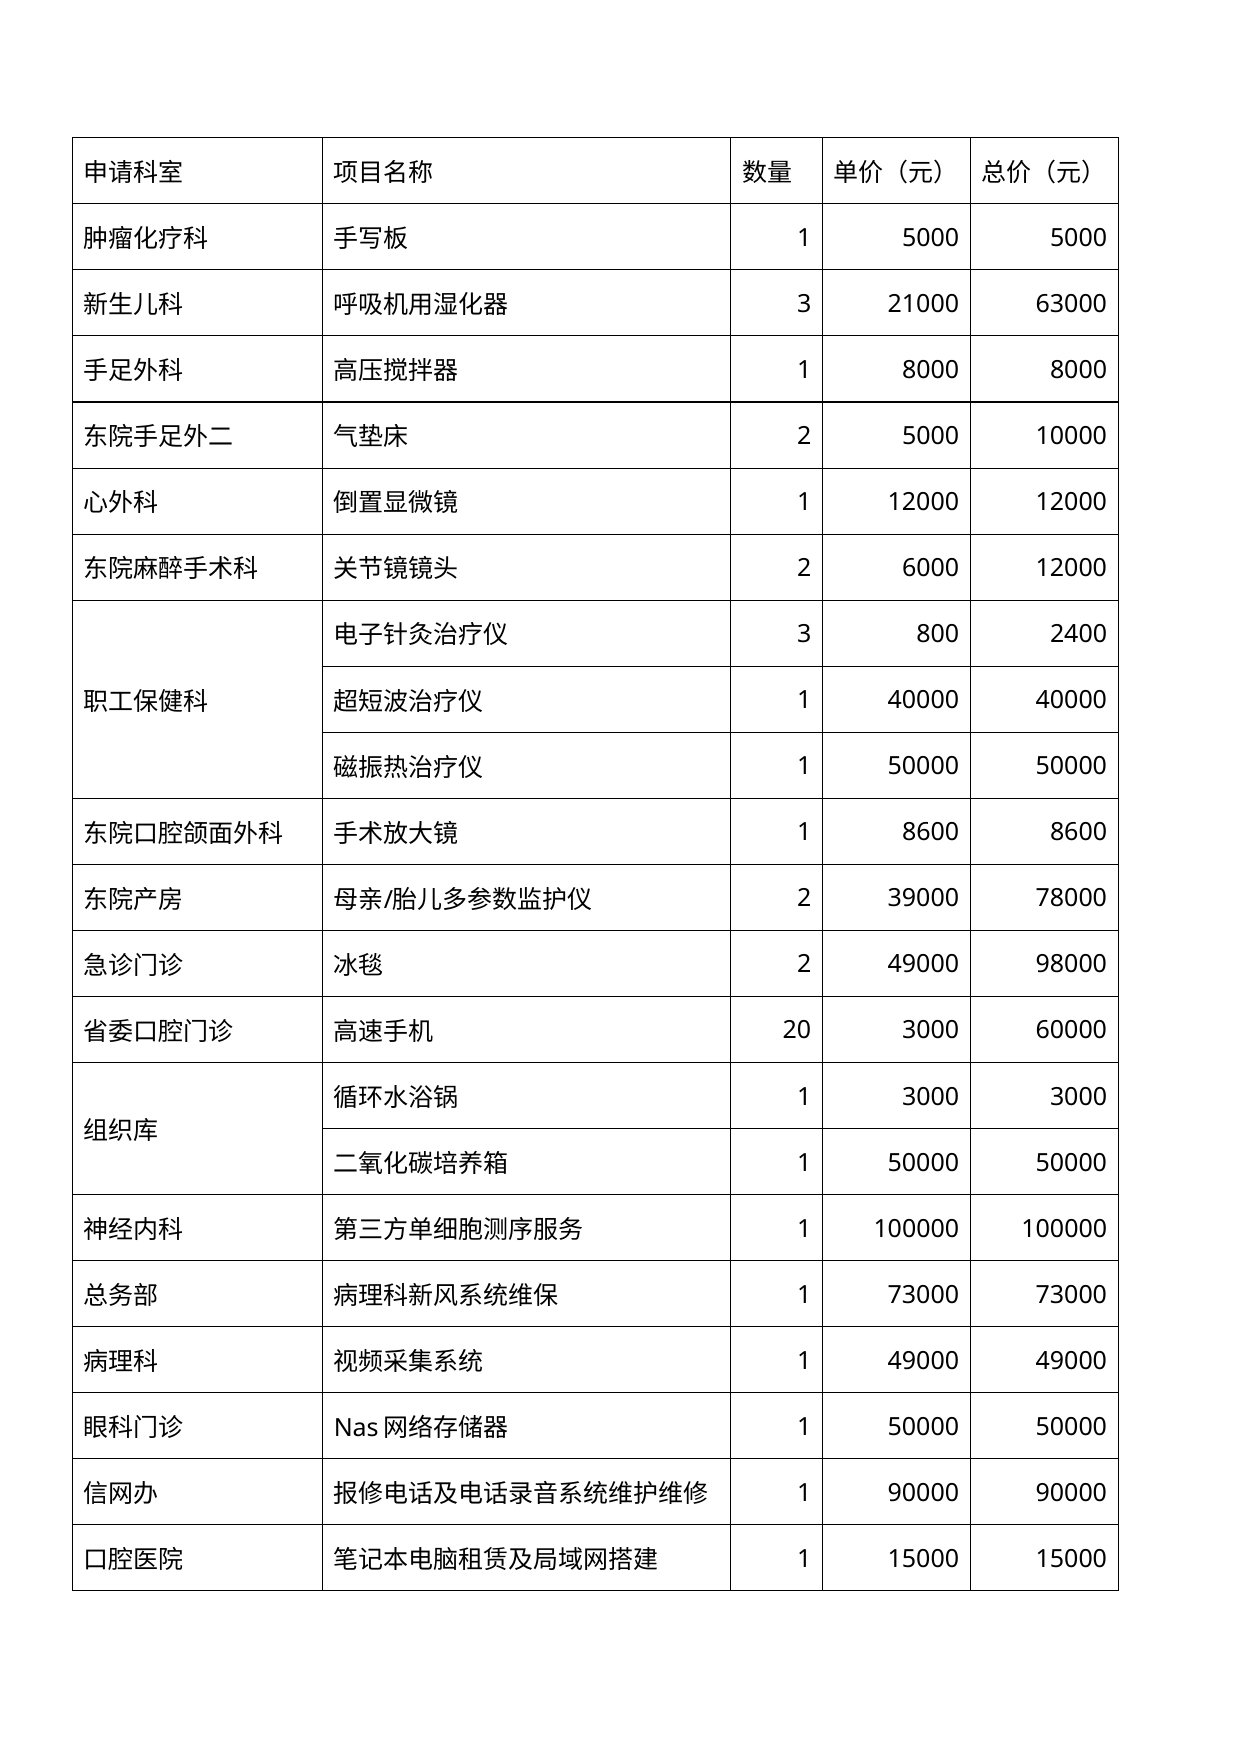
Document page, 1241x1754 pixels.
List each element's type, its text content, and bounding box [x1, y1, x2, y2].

table_cell 3000 [823, 1063, 970, 1128]
table_cell 神经内科 [73, 1195, 322, 1260]
table_cell 1 [731, 1327, 822, 1392]
table_cell 病理科 [73, 1327, 322, 1392]
table_cell 口腔医院 [73, 1525, 322, 1590]
table_cell 病理科新风系统维保 [323, 1261, 730, 1326]
table_cell 8600 [823, 799, 970, 864]
table_cell 1 [731, 469, 822, 533]
table_cell 39000 [823, 865, 970, 930]
table_cell 1 [731, 733, 822, 798]
table_header 申请科室 [73, 138, 322, 203]
table_cell 12000 [971, 535, 1118, 599]
table_cell 1 [731, 336, 822, 401]
table_cell 1 [731, 1525, 822, 1590]
table_cell 78000 [971, 865, 1118, 930]
table_cell 90000 [971, 1459, 1118, 1524]
table_cell 笔记本电脑租赁及局域网搭建 [323, 1525, 730, 1590]
table_cell 100000 [971, 1195, 1118, 1260]
table_cell 98000 [971, 931, 1118, 996]
table_cell 东院麻醉手术科 [73, 535, 322, 599]
table_cell 6000 [823, 535, 970, 599]
table_cell 8000 [823, 336, 970, 401]
table_cell 气垫床 [323, 403, 730, 467]
table_cell 10000 [971, 403, 1118, 467]
table_header 单价（元） [823, 138, 970, 203]
table_cell 磁振热治疗仪 [323, 733, 730, 798]
table_cell 3000 [823, 997, 970, 1062]
table_cell 3 [731, 270, 822, 335]
table_cell 1 [731, 1063, 822, 1128]
table_cell 手写板 [323, 204, 730, 269]
table_cell 呼吸机用湿化器 [323, 270, 730, 335]
table_cell 手足外科 [73, 336, 322, 401]
table_cell 二氧化碳培养箱 [323, 1129, 730, 1194]
table_cell 2400 [971, 601, 1118, 666]
table_cell 第三方单细胞测序服务 [323, 1195, 730, 1260]
table_cell 1 [731, 1261, 822, 1326]
table_cell 15000 [971, 1525, 1118, 1590]
table_cell 90000 [823, 1459, 970, 1524]
table_cell 800 [823, 601, 970, 666]
table_cell 循环水浴锅 [323, 1063, 730, 1128]
table_cell 1 [731, 1195, 822, 1260]
table_cell 73000 [971, 1261, 1118, 1326]
table_cell 100000 [823, 1195, 970, 1260]
table_cell 高速手机 [323, 997, 730, 1062]
table_header 总价（元） [971, 138, 1118, 203]
table_cell 职工保健科 [73, 601, 322, 798]
table_cell 1 [731, 204, 822, 269]
table_cell 东院产房 [73, 865, 322, 930]
table_cell 手术放大镜 [323, 799, 730, 864]
table_cell 21000 [823, 270, 970, 335]
table_cell 50000 [823, 1393, 970, 1458]
table_cell 40000 [971, 667, 1118, 732]
table_cell 73000 [823, 1261, 970, 1326]
table_cell 1 [731, 799, 822, 864]
table_cell 50000 [823, 733, 970, 798]
table_cell 20 [731, 997, 822, 1062]
table_cell 眼科门诊 [73, 1393, 322, 1458]
table_cell 电子针灸治疗仪 [323, 601, 730, 666]
table_cell 50000 [971, 1129, 1118, 1194]
table_cell 视频采集系统 [323, 1327, 730, 1392]
table_cell 2 [731, 403, 822, 467]
table_cell 5000 [823, 204, 970, 269]
table_cell 5000 [823, 403, 970, 467]
table_cell 50000 [971, 1393, 1118, 1458]
table_cell 倒置显微镜 [323, 469, 730, 533]
table_cell 信网办 [73, 1459, 322, 1524]
table_cell Nas网络存储器 [323, 1393, 730, 1458]
table_cell 12000 [823, 469, 970, 533]
table_cell 2 [731, 865, 822, 930]
table_cell 1 [731, 667, 822, 732]
table_cell 63000 [971, 270, 1118, 335]
table_cell 49000 [823, 931, 970, 996]
table_cell 报修电话及电话录音系统维护维修 [323, 1459, 730, 1524]
table_cell 15000 [823, 1525, 970, 1590]
table_cell 总务部 [73, 1261, 322, 1326]
table_cell 关节镜镜头 [323, 535, 730, 599]
table_cell 东院手足外二 [73, 403, 322, 467]
table_cell 3000 [971, 1063, 1118, 1128]
table_cell 50000 [971, 733, 1118, 798]
table_cell 1 [731, 1393, 822, 1458]
table_cell 40000 [823, 667, 970, 732]
table_cell 母亲/胎儿多参数监护仪 [323, 865, 730, 930]
table_cell 1 [731, 1459, 822, 1524]
table_cell 8000 [971, 336, 1118, 401]
table_cell 组织库 [73, 1063, 322, 1194]
table_header 数量 [731, 138, 822, 203]
table_header 项目名称 [323, 138, 730, 203]
table_cell 急诊门诊 [73, 931, 322, 996]
table_cell 肿瘤化疗科 [73, 204, 322, 269]
table_cell 1 [731, 1129, 822, 1194]
table_cell 12000 [971, 469, 1118, 533]
table_cell 5000 [971, 204, 1118, 269]
table_cell 高压搅拌器 [323, 336, 730, 401]
table_cell 3 [731, 601, 822, 666]
table_cell 49000 [823, 1327, 970, 1392]
table_cell 超短波治疗仪 [323, 667, 730, 732]
table_cell 省委口腔门诊 [73, 997, 322, 1062]
table_cell 50000 [823, 1129, 970, 1194]
table_cell 新生儿科 [73, 270, 322, 335]
table_cell 49000 [971, 1327, 1118, 1392]
table_cell 2 [731, 535, 822, 599]
table_cell 冰毯 [323, 931, 730, 996]
table_cell 60000 [971, 997, 1118, 1062]
table_cell 心外科 [73, 469, 322, 533]
table_cell 东院口腔颌面外科 [73, 799, 322, 864]
table_cell 8600 [971, 799, 1118, 864]
table_cell 2 [731, 931, 822, 996]
